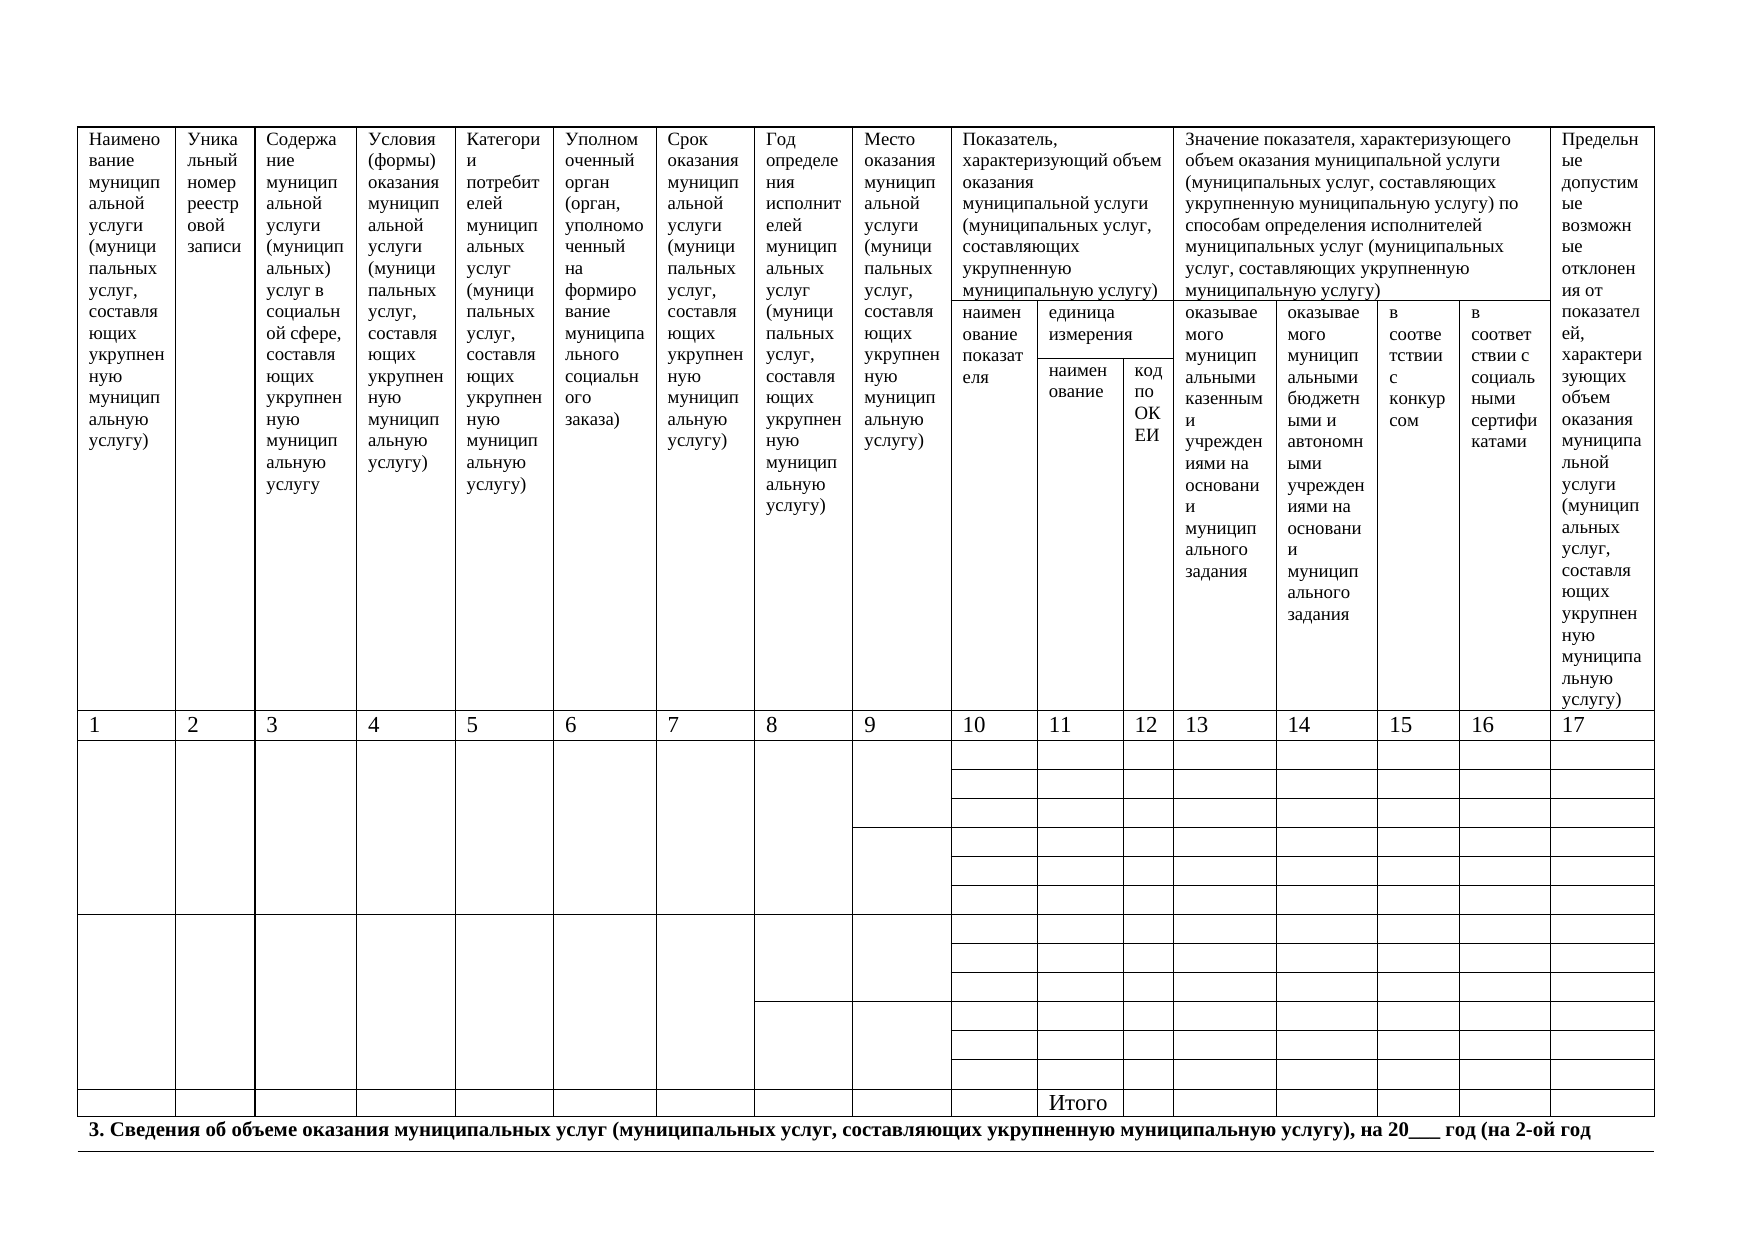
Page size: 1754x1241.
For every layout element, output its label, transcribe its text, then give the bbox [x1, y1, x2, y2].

table_cell 8 [755, 711, 852, 740]
table_cell [657, 741, 754, 914]
table_cell [1277, 857, 1377, 885]
table_cell Значение показателя, характеризующего объем оказания муниципальной услуги (муниципальных услуг, составляющих укрупненную муниципальную услугу) по способам определения исполнителей муниципальных услуг (муниципальных услуг, составляющих укрупненную муниципальную услугу) [1174, 128, 1550, 300]
table_cell [1460, 944, 1550, 972]
table_cell [853, 1002, 951, 1088]
table_cell [1378, 799, 1459, 827]
table_cell [1460, 1060, 1550, 1088]
table_cell [1038, 1002, 1123, 1030]
table_cell [1551, 857, 1654, 885]
table_cell в соответствии с социальными сертификатами [1460, 301, 1550, 710]
table_cell [1038, 973, 1123, 1001]
table_cell [1124, 1031, 1173, 1059]
table_cell [952, 828, 1037, 856]
table_cell [1551, 828, 1654, 856]
table_cell [1551, 1002, 1654, 1030]
table_cell [1460, 1090, 1550, 1116]
table_cell [1174, 944, 1276, 972]
table_cell наименование показателя [952, 301, 1037, 710]
table_cell в соответствии с конкурсом [1378, 301, 1459, 710]
table_cell Уполномоченный орган (орган, уполномоченный на формирование муниципального социального заказа) [554, 128, 656, 710]
table_cell 7 [657, 711, 754, 740]
table_cell Наименование муниципальной услуги (муниципальных услуг, составляющих укрупненную муниципальную услугу) [78, 128, 175, 710]
table_cell [1551, 1090, 1654, 1116]
table_cell [1378, 973, 1459, 1001]
table_cell [1460, 973, 1550, 1001]
table_cell [1174, 1002, 1276, 1030]
table_cell 16 [1460, 711, 1550, 740]
table_cell [256, 915, 356, 1088]
table_cell [1038, 770, 1123, 798]
table_cell [1277, 799, 1377, 827]
table_cell [1124, 886, 1173, 914]
table_cell оказываемого муниципальными казенными учреждениями на основании муниципального задания [1174, 301, 1276, 710]
table_cell [1378, 828, 1459, 856]
table_cell [1460, 1002, 1550, 1030]
table_cell [1460, 741, 1550, 769]
table_cell [1551, 1060, 1654, 1088]
table_cell [1124, 1002, 1173, 1030]
table_cell [1174, 799, 1276, 827]
table_cell 17 [1551, 711, 1654, 740]
table_cell [1124, 741, 1173, 769]
table_cell Показатель, характеризующий объем оказания муниципальной услуги (муниципальных услуг, составляющих укрупненную муниципальную услугу) [952, 128, 1173, 300]
table_cell [1277, 886, 1377, 914]
table_cell [1124, 973, 1173, 1001]
table_cell [1551, 973, 1654, 1001]
table_cell [1277, 1031, 1377, 1059]
table_cell [952, 915, 1037, 943]
table_cell [1460, 770, 1550, 798]
table_cell 9 [853, 711, 951, 740]
table_cell [1174, 857, 1276, 885]
table_cell [1277, 944, 1377, 972]
table_cell [952, 1090, 1037, 1116]
table_cell [1378, 1090, 1459, 1116]
table_cell [1460, 828, 1550, 856]
table_cell [853, 915, 951, 1001]
table_cell 11 [1038, 711, 1123, 740]
table_cell [853, 828, 951, 914]
table_cell [1277, 828, 1377, 856]
table_cell [657, 915, 754, 1088]
table_cell [1551, 915, 1654, 943]
table_cell [1378, 741, 1459, 769]
table_cell [1124, 828, 1173, 856]
table_cell [1124, 770, 1173, 798]
table_cell [853, 741, 951, 827]
table_cell [1038, 886, 1123, 914]
table_cell [1038, 828, 1123, 856]
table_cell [78, 1117, 1654, 1151]
table_cell оказываемого муниципальными бюджетными и автономными учреждениями на основании муниципального задания [1277, 301, 1377, 710]
table_cell [554, 915, 656, 1088]
table_cell [456, 1090, 553, 1116]
table_cell [456, 915, 553, 1088]
table_cell Категории потребителей муниципальных услуг (муниципальных услуг, составляющих укрупненную муниципальную услугу) [456, 128, 553, 710]
table_cell [1551, 1031, 1654, 1059]
table_cell [952, 1031, 1037, 1059]
table_cell [456, 741, 553, 914]
table_cell [1551, 770, 1654, 798]
table_cell [1551, 741, 1654, 769]
table_cell [1174, 1060, 1276, 1088]
table_cell [1551, 886, 1654, 914]
table_cell [1038, 944, 1123, 972]
table_cell код по ОКЕИ [1124, 359, 1173, 710]
table_cell [78, 915, 175, 1088]
table_cell [1378, 886, 1459, 914]
table_cell [952, 944, 1037, 972]
table_cell [1124, 799, 1173, 827]
table_cell 1 [78, 711, 175, 740]
table_cell [1174, 1031, 1276, 1059]
table_cell [1038, 1031, 1123, 1059]
table_cell [1551, 944, 1654, 972]
table_cell [1378, 1060, 1459, 1088]
table_cell [1378, 915, 1459, 943]
table_cell [1174, 770, 1276, 798]
table_cell [1038, 741, 1123, 769]
table_cell [554, 741, 656, 914]
table_cell [1277, 770, 1377, 798]
table_cell 14 [1277, 711, 1377, 740]
table_cell [755, 1002, 852, 1088]
table_cell Итого [1038, 1090, 1123, 1116]
table_cell [176, 915, 254, 1088]
table_cell [1277, 1090, 1377, 1116]
table_cell [176, 741, 254, 914]
table_cell Предельные допустимые возможные отклонения от показателей, характеризующих объем оказания муниципальной услуги (муниципальных услуг, составляющих укрупненную муниципальную услугу) [1551, 128, 1654, 710]
table_cell 2 [176, 711, 254, 740]
table_cell [1174, 973, 1276, 1001]
table_cell [78, 741, 175, 914]
table_cell [952, 1002, 1037, 1030]
table_cell наименование [1038, 359, 1123, 710]
table_cell [1378, 1031, 1459, 1059]
table_cell [1460, 857, 1550, 885]
table_cell Год определения исполнителей муниципальных услуг (муниципальных услуг, составляющих укрупненную муниципальную услугу) [755, 128, 852, 710]
table_cell [554, 1090, 656, 1116]
table_cell [952, 857, 1037, 885]
table_cell [1378, 857, 1459, 885]
table_cell Место оказания муниципальной услуги (муниципальных услуг, составляющих укрупненную муниципальную услугу) [853, 128, 951, 710]
table_cell [1277, 741, 1377, 769]
table_cell [1378, 1002, 1459, 1030]
table_cell [1460, 799, 1550, 827]
table_cell [1460, 1031, 1550, 1059]
table_cell [1038, 915, 1123, 943]
table_cell Содержание муниципальной услуги (муниципальных) услуг в социальной сфере, составляющих укрупненную муниципальную услугу [256, 128, 356, 710]
table_cell [853, 1090, 951, 1116]
table_cell [1378, 770, 1459, 798]
table_cell [952, 741, 1037, 769]
table_cell [1460, 915, 1550, 943]
table_cell 6 [554, 711, 656, 740]
table_cell 5 [456, 711, 553, 740]
table_cell [755, 915, 852, 1001]
table_cell 15 [1378, 711, 1459, 740]
table_cell [357, 915, 455, 1088]
table_cell [1277, 915, 1377, 943]
table_cell [952, 886, 1037, 914]
table_cell [1277, 973, 1377, 1001]
table_cell [1124, 1060, 1173, 1088]
table_cell [256, 741, 356, 914]
table_cell [952, 770, 1037, 798]
table_cell [1038, 1060, 1123, 1088]
table_cell Уникальный номер реестровой записи [176, 128, 254, 710]
table_cell [1124, 944, 1173, 972]
table_cell [1174, 886, 1276, 914]
table_cell [1174, 741, 1276, 769]
table_cell [357, 741, 455, 914]
table_cell 3 [256, 711, 356, 740]
table_cell [952, 973, 1037, 1001]
table_cell Условия (формы) оказания муниципальной услуги (муниципальных услуг, составляющих укрупненную муниципальную услугу) [357, 128, 455, 710]
table_cell [1551, 799, 1654, 827]
table_cell [755, 1090, 852, 1116]
table_cell единица измерения [1038, 301, 1173, 358]
table_cell 10 [952, 711, 1037, 740]
table_cell [1277, 1060, 1377, 1088]
table_cell [1124, 1090, 1173, 1116]
table_cell [1174, 1090, 1276, 1116]
table_cell [657, 1090, 754, 1116]
table_cell [1174, 828, 1276, 856]
table_cell [1378, 944, 1459, 972]
table_cell [357, 1090, 455, 1116]
table_cell [755, 741, 852, 914]
table_cell 13 [1174, 711, 1276, 740]
table_cell [256, 1090, 356, 1116]
table_cell [1277, 1002, 1377, 1030]
table_cell [176, 1090, 254, 1116]
table_cell Срок оказания муниципальной услуги (муниципальных услуг, составляющих укрупненную муниципальную услугу) [657, 128, 754, 710]
table_cell [1124, 915, 1173, 943]
table_cell 12 [1124, 711, 1173, 740]
table_cell [1460, 886, 1550, 914]
table_cell [1124, 857, 1173, 885]
table_cell [952, 799, 1037, 827]
table_cell [1038, 857, 1123, 885]
table_cell [1174, 915, 1276, 943]
table_cell [952, 1060, 1037, 1088]
table_cell [78, 1090, 175, 1116]
table_cell 4 [357, 711, 455, 740]
table_cell [1038, 799, 1123, 827]
